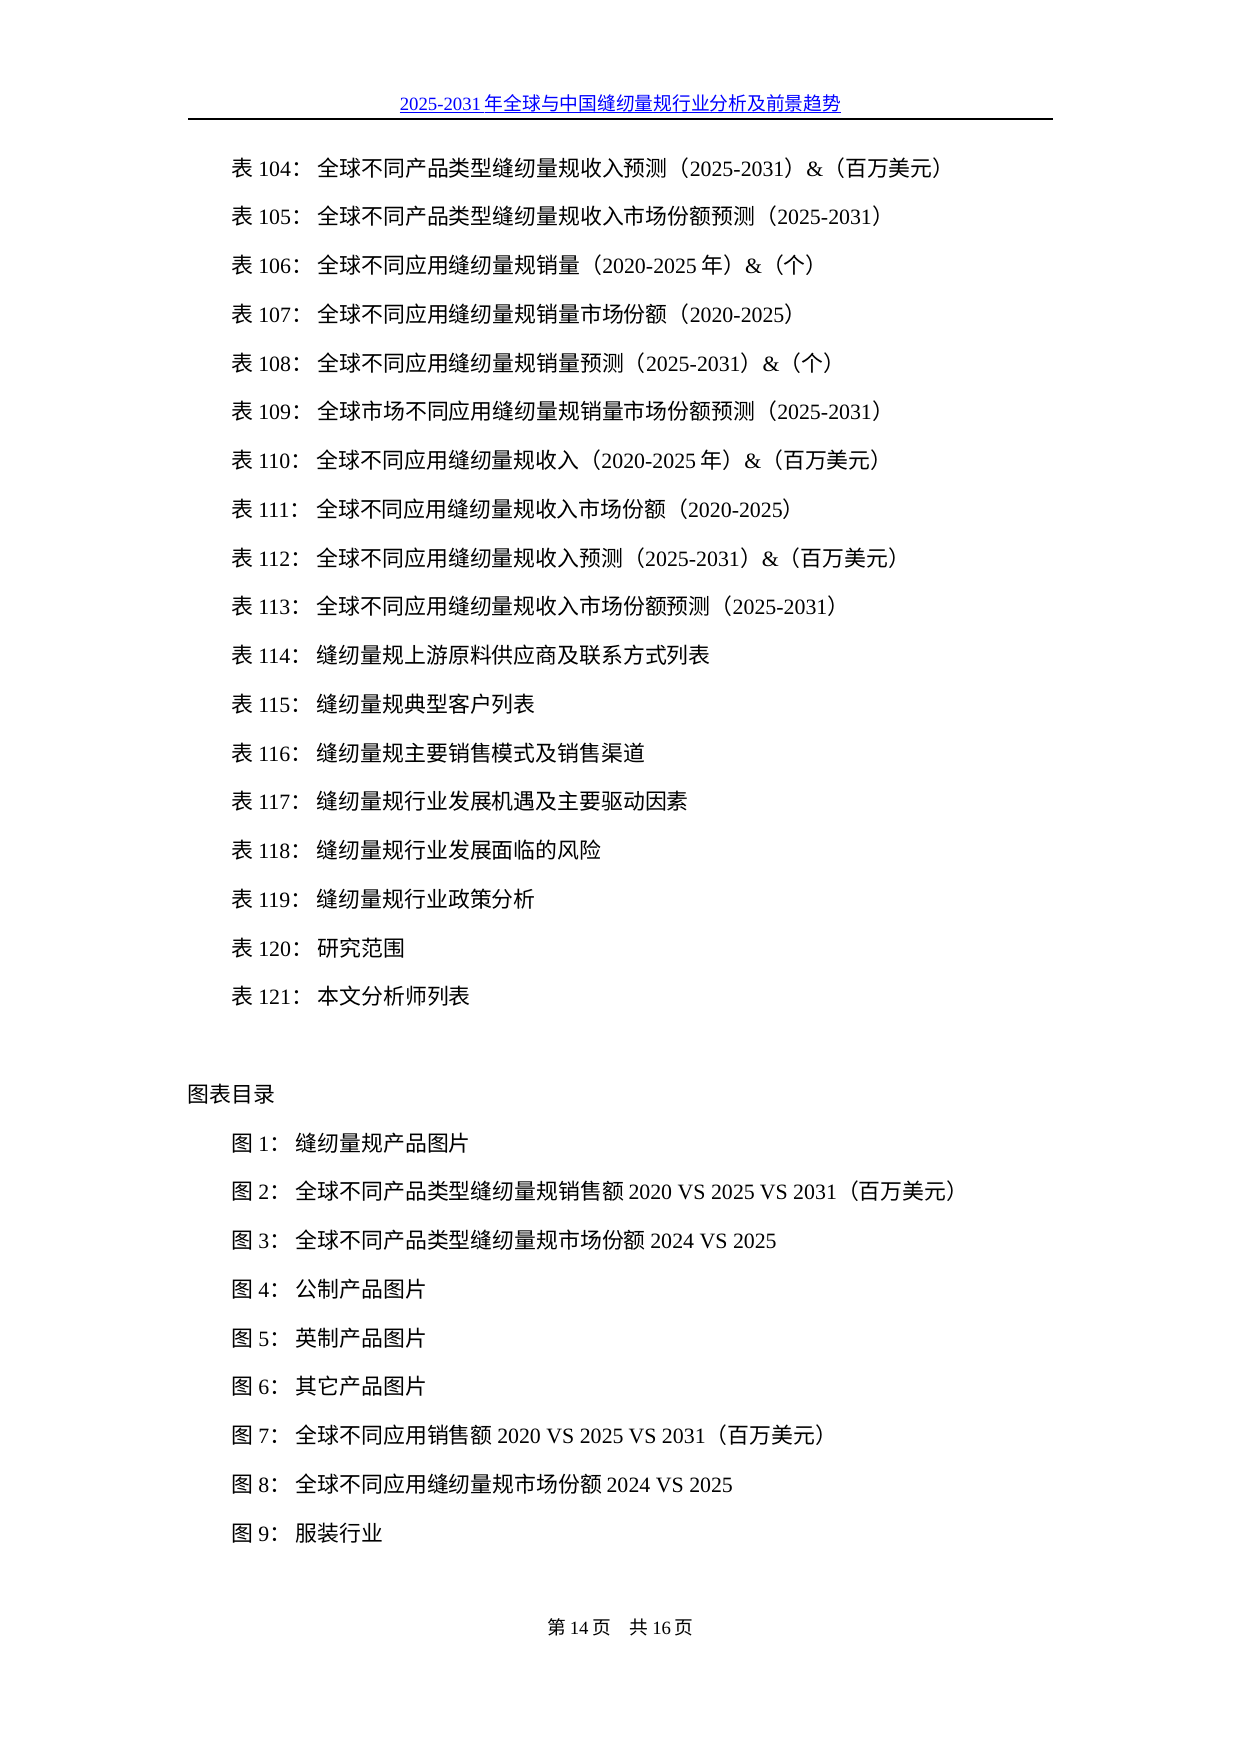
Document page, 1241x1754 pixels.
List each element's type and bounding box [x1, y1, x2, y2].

text [187, 150, 1053, 1548]
